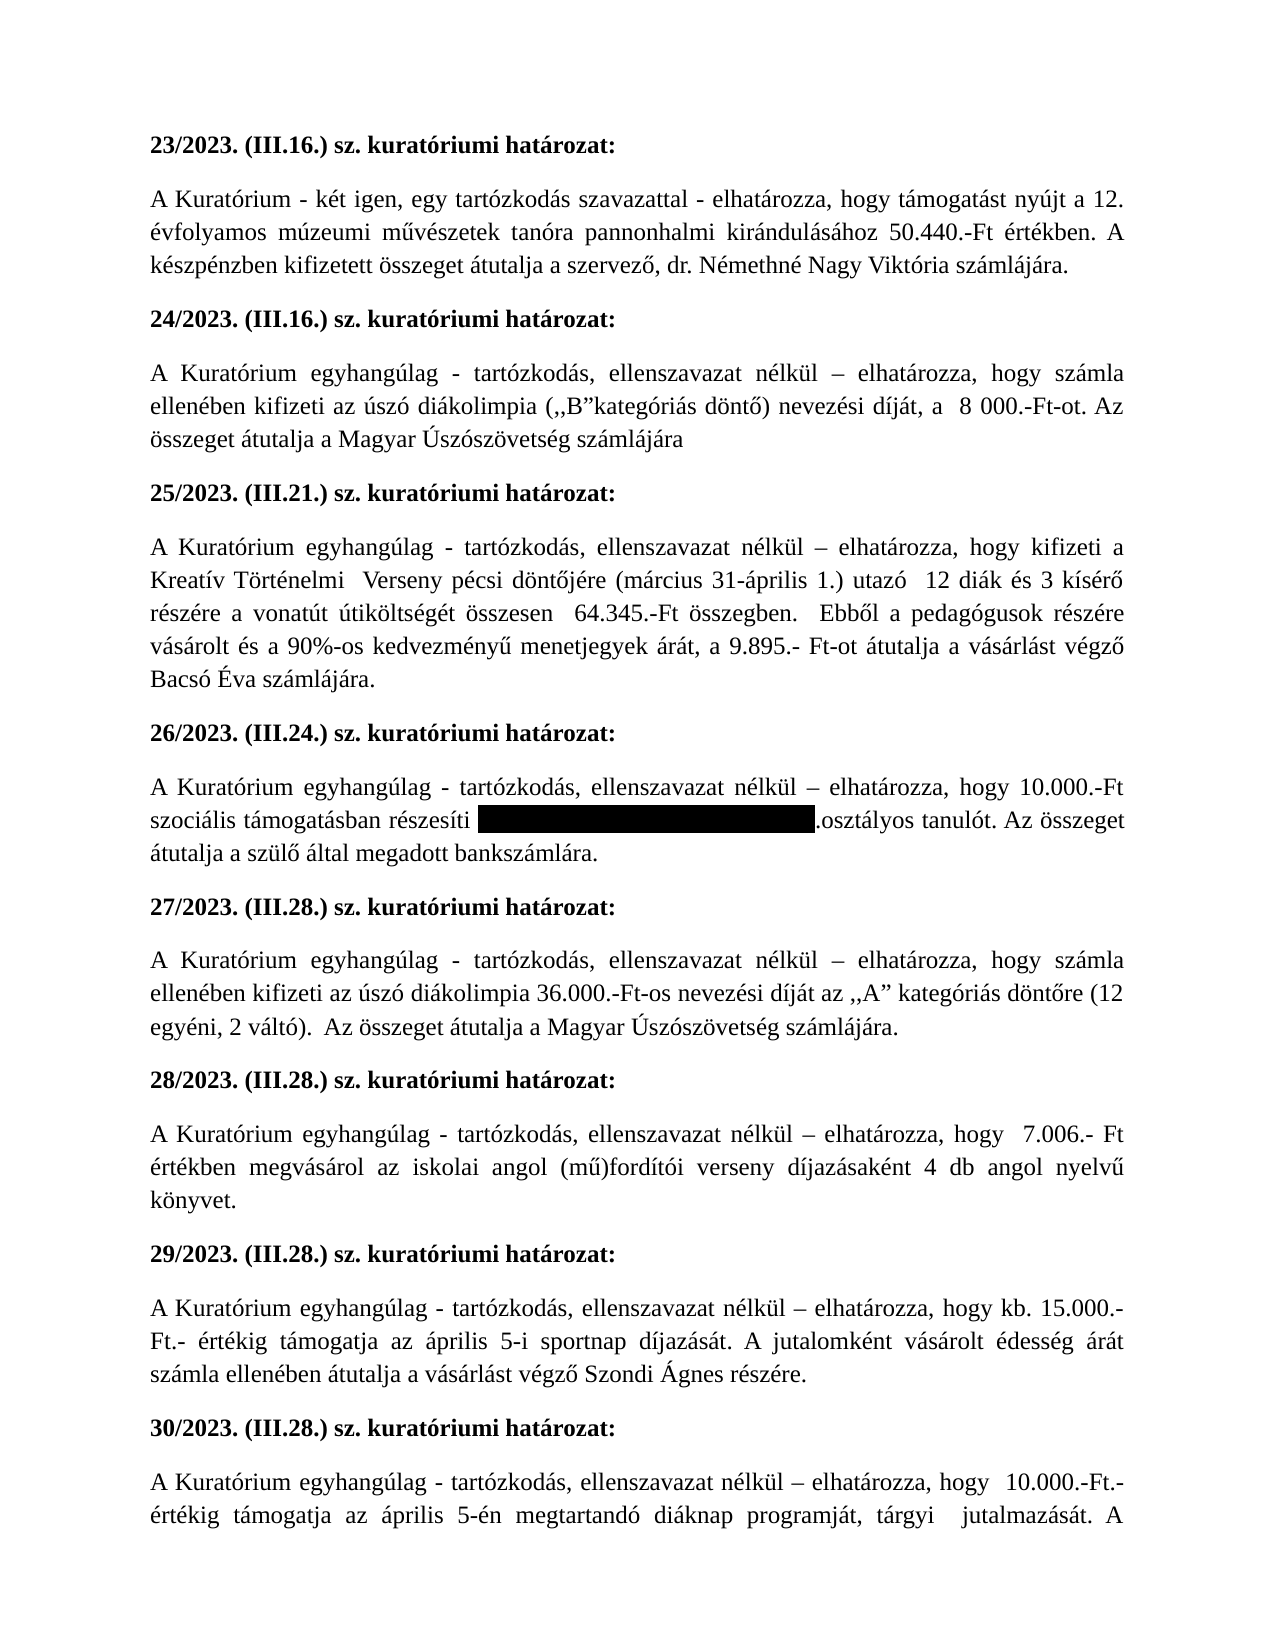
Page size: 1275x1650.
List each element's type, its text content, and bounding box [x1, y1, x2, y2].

text A Kuratórium - két igen, egy tartózkodás szavazattal - elhatározza, hogy támogatást nyújt a 12. évfolyamos múzeumi művészetek tanóra pannonhalmi kirándulásához 50.440.-Ft értékben. A készpénzben kifizetett összeget átutalja a szervező, dr. Némethné Nagy Viktória számlájára. [150, 184, 1125, 279]
text 24/2023. (III.16.) sz. kuratóriumi határozat: [150, 304, 1125, 333]
text A Kuratórium egyhangúlag - tartózkodás, ellenszavazat nélkül – elhatározza, hogy számla ellenében kifizeti az úszó diákolimpia 36.000.-Ft-os nevezési díját az ,,A” kategóriás döntőre (12 egyéni, 2 váltó). Az összeget átutalja a Magyar Úszószövetség számlájára. [150, 946, 1125, 1040]
text A Kuratórium egyhangúlag - tartózkodás, ellenszavazat nélkül – elhatározza, hogy számla ellenében kifizeti az úszó diákolimpia (,,B”kategóriás döntő) nevezési díját, a 8 000.-Ft-ot. Az összeget átutalja a Magyar Úszószövetség számlájára [150, 358, 1125, 453]
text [150, 1467, 1125, 1528]
text 23/2023. (III.16.) sz. kuratóriumi határozat: [150, 131, 1125, 159]
text A Kuratórium egyhangúlag - tartózkodás, ellenszavazat nélkül – elhatározza, hogy 7.006.- Ft értékben megvásárol az iskolai angol (mű)fordítói verseny díjazásaként 4 db angol nyelvű könyvet. [150, 1119, 1125, 1214]
text 30/2023. (III.28.) sz. kuratóriumi határozat: [150, 1413, 1125, 1442]
text 27/2023. (III.28.) sz. kuratóriumi határozat: [150, 892, 1125, 920]
text 25/2023. (III.21.) sz. kuratóriumi határozat: [150, 478, 1125, 507]
text A Kuratórium egyhangúlag - tartózkodás, ellenszavazat nélkül – elhatározza, hogy 10.000.-Ft szociális támogatásban részesíti .osztályos tanulót. Az összeget átutalja a szülő által megadott bankszámlára. [150, 772, 1125, 867]
text 26/2023. (III.24.) sz. kuratóriumi határozat: [150, 718, 1125, 747]
text A Kuratórium egyhangúlag - tartózkodás, ellenszavazat nélkül – elhatározza, hogy kifizeti a Kreatív Történelmi Verseny pécsi döntőjére (március 31-április 1.) utazó 12 diák és 3 kísérő részére a vonatút útiköltségét összesen 64.345.-Ft összegben. Ebből a pedagógusok részére vásárolt és a 90%-os kedvezményű menetjegyek árát, a 9.895.- Ft-ot átutalja a vásárlást végző Bacsó Éva számlájára. [150, 532, 1125, 693]
text 29/2023. (III.28.) sz. kuratóriumi határozat: [150, 1239, 1125, 1268]
text A Kuratórium egyhangúlag - tartózkodás, ellenszavazat nélkül – elhatározza, hogy kb. 15.000.-Ft.- értékig támogatja az április 5-i sportnap díjazását. A jutalomként vásárolt édesség árát számla ellenében átutalja a vásárlást végző Szondi Ágnes részére. [150, 1293, 1125, 1388]
text 28/2023. (III.28.) sz. kuratóriumi határozat: [150, 1065, 1125, 1094]
